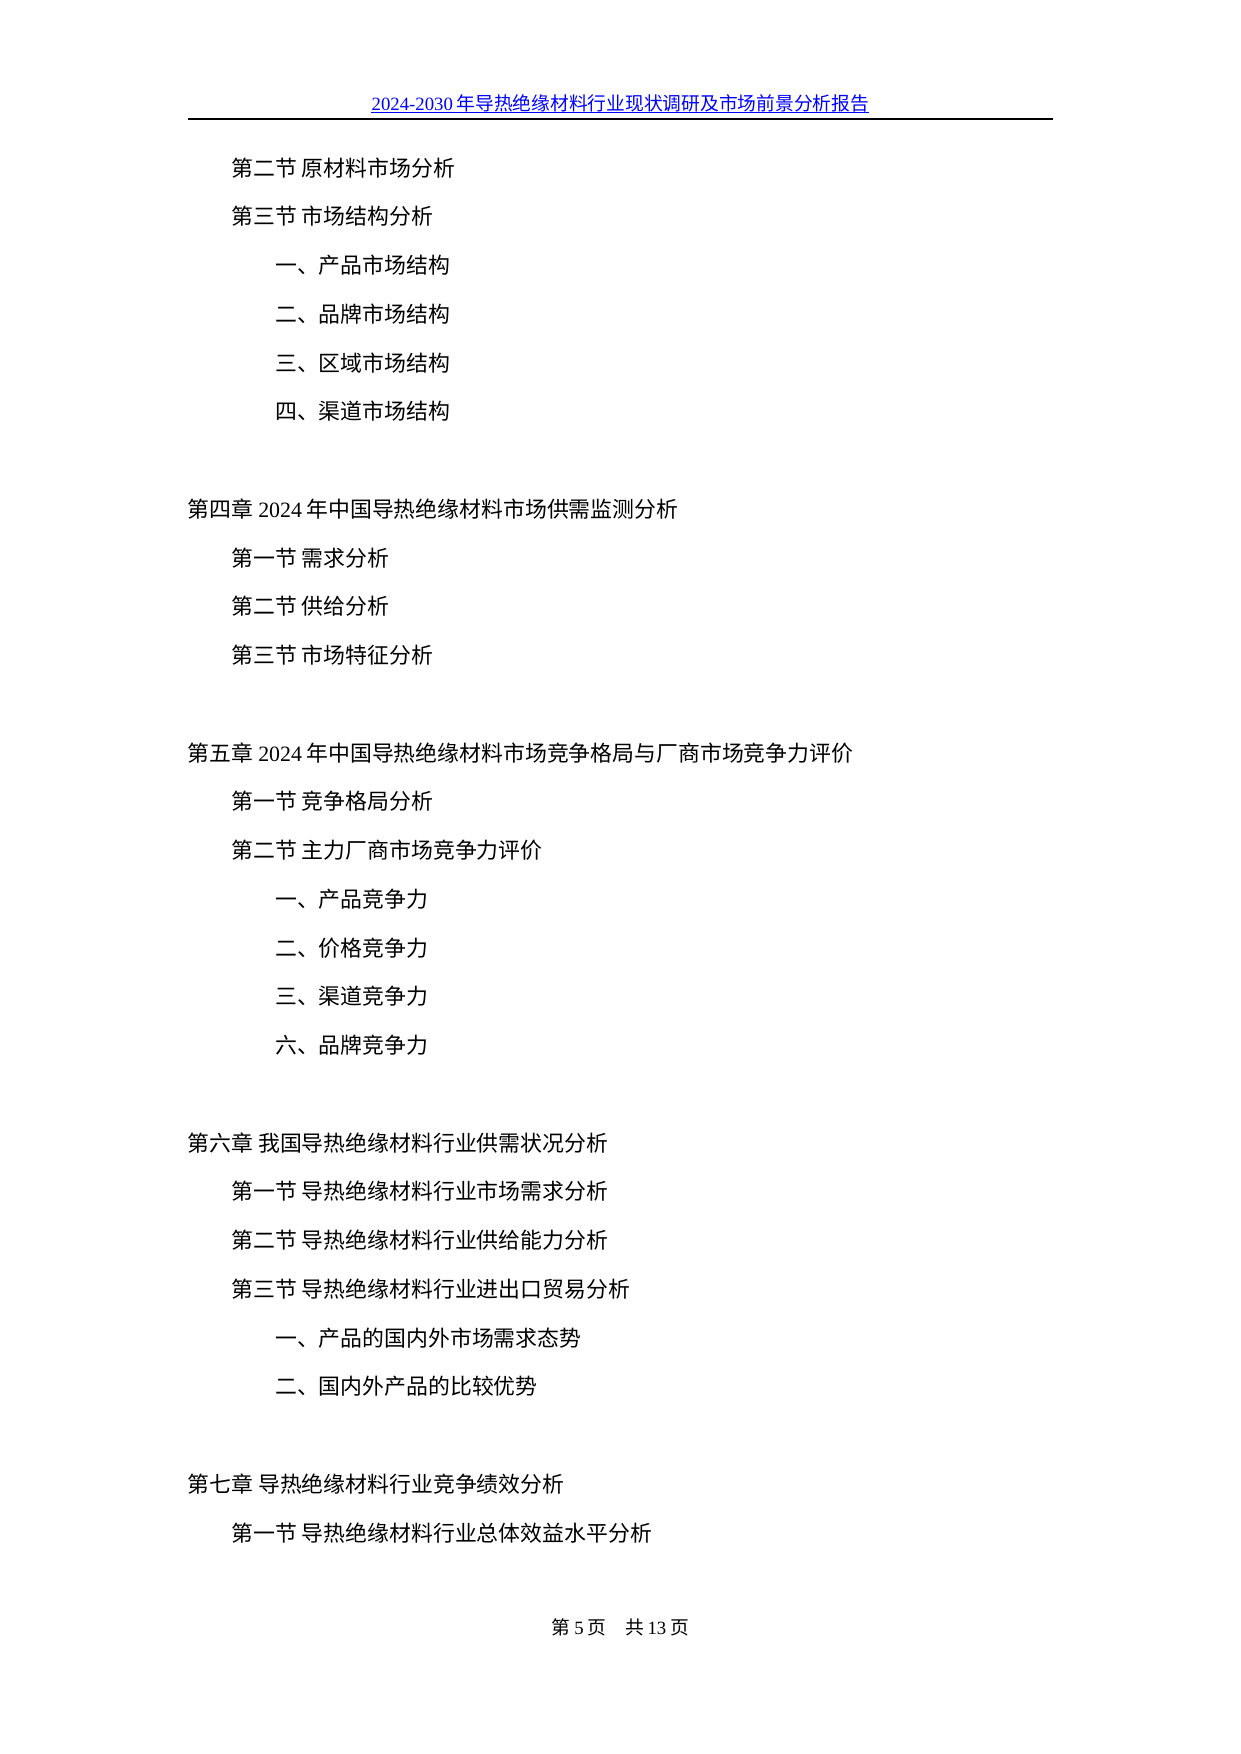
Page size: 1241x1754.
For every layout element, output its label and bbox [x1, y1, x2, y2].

text [187, 150, 1053, 1548]
